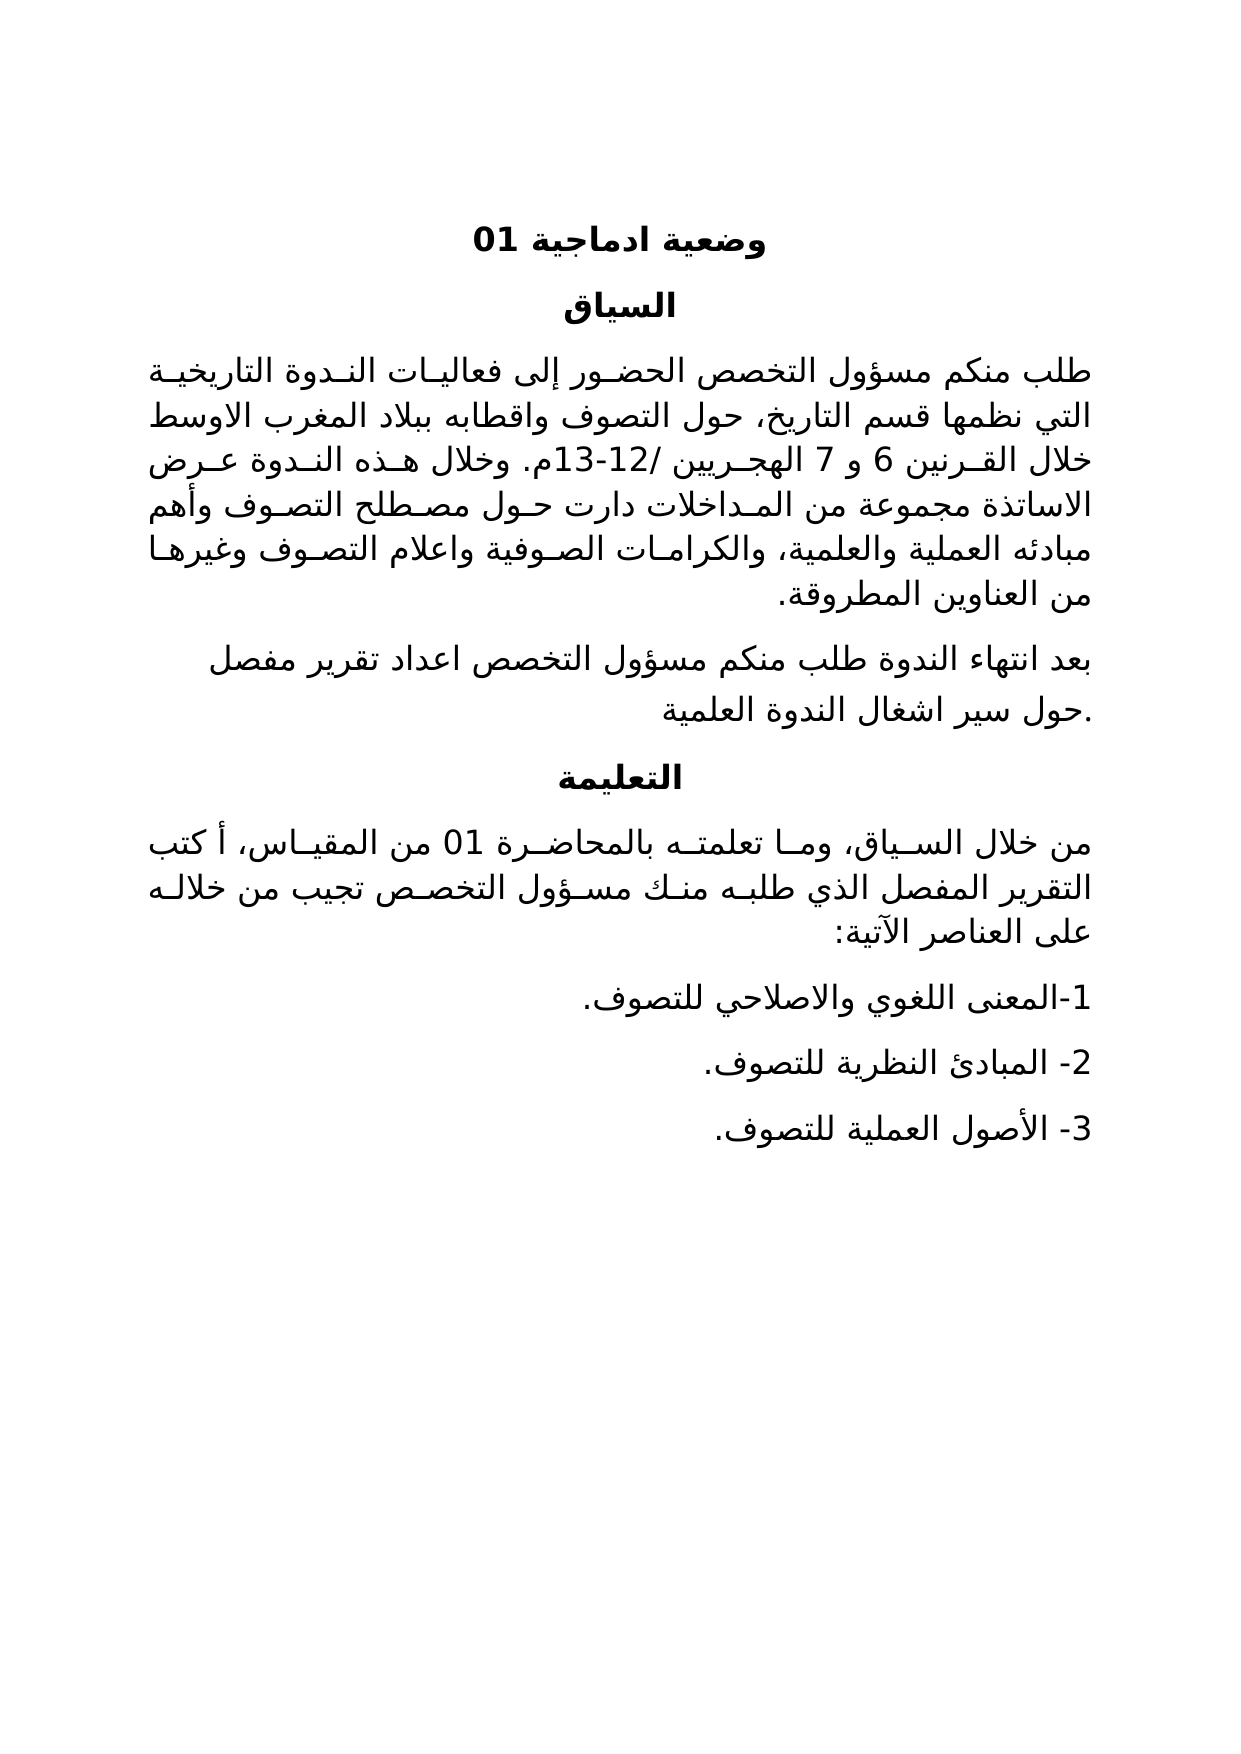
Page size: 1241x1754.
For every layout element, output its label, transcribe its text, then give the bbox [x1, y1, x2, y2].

text السياق [148, 286, 1093, 325]
text 2- المبادئ النظرية للتصوف. [148, 1044, 1093, 1083]
text بعد انتهاء الندوة طلب منكم مسؤول التخصص اعداد تقرير مفصل حول سير اشغال الندوة العلمية. [148, 640, 1093, 731]
text التعليمة [148, 758, 1093, 797]
text 3- الأصول العملية للتصوف. [148, 1109, 1093, 1148]
text طلب منكم مسؤول التخصص الحضور إلى فعاليات الندوة التاريخية التي نظمها قسم التاريخ، حول التصوف واقطابه ببلاد المغرب الاوسط خلال القرنين 6 و 7 الهجريين /12-13م. وخلال هذه الندوة عرض الاساتذة مجموعة من المداخلات دارت حول مصطلح التصوف وأهم مبادئه العملية والعلمية، والكرامات الصوفية واعلام التصوف وغيرها من العناوين المطروقة. [148, 351, 1093, 613]
text وضعية ادماجية 01 [148, 221, 1093, 259]
text 1-المعنى اللغوي والاصلاحي للتصوف. [148, 978, 1093, 1017]
text من خلال السياق، وما تعلمته بالمحاضرة 01 من المقياس، أ كتب التقرير المفصل الذي طلبه منك مسؤول التخصص تجيب من خلاله على العناصر الآتية: [148, 824, 1093, 952]
